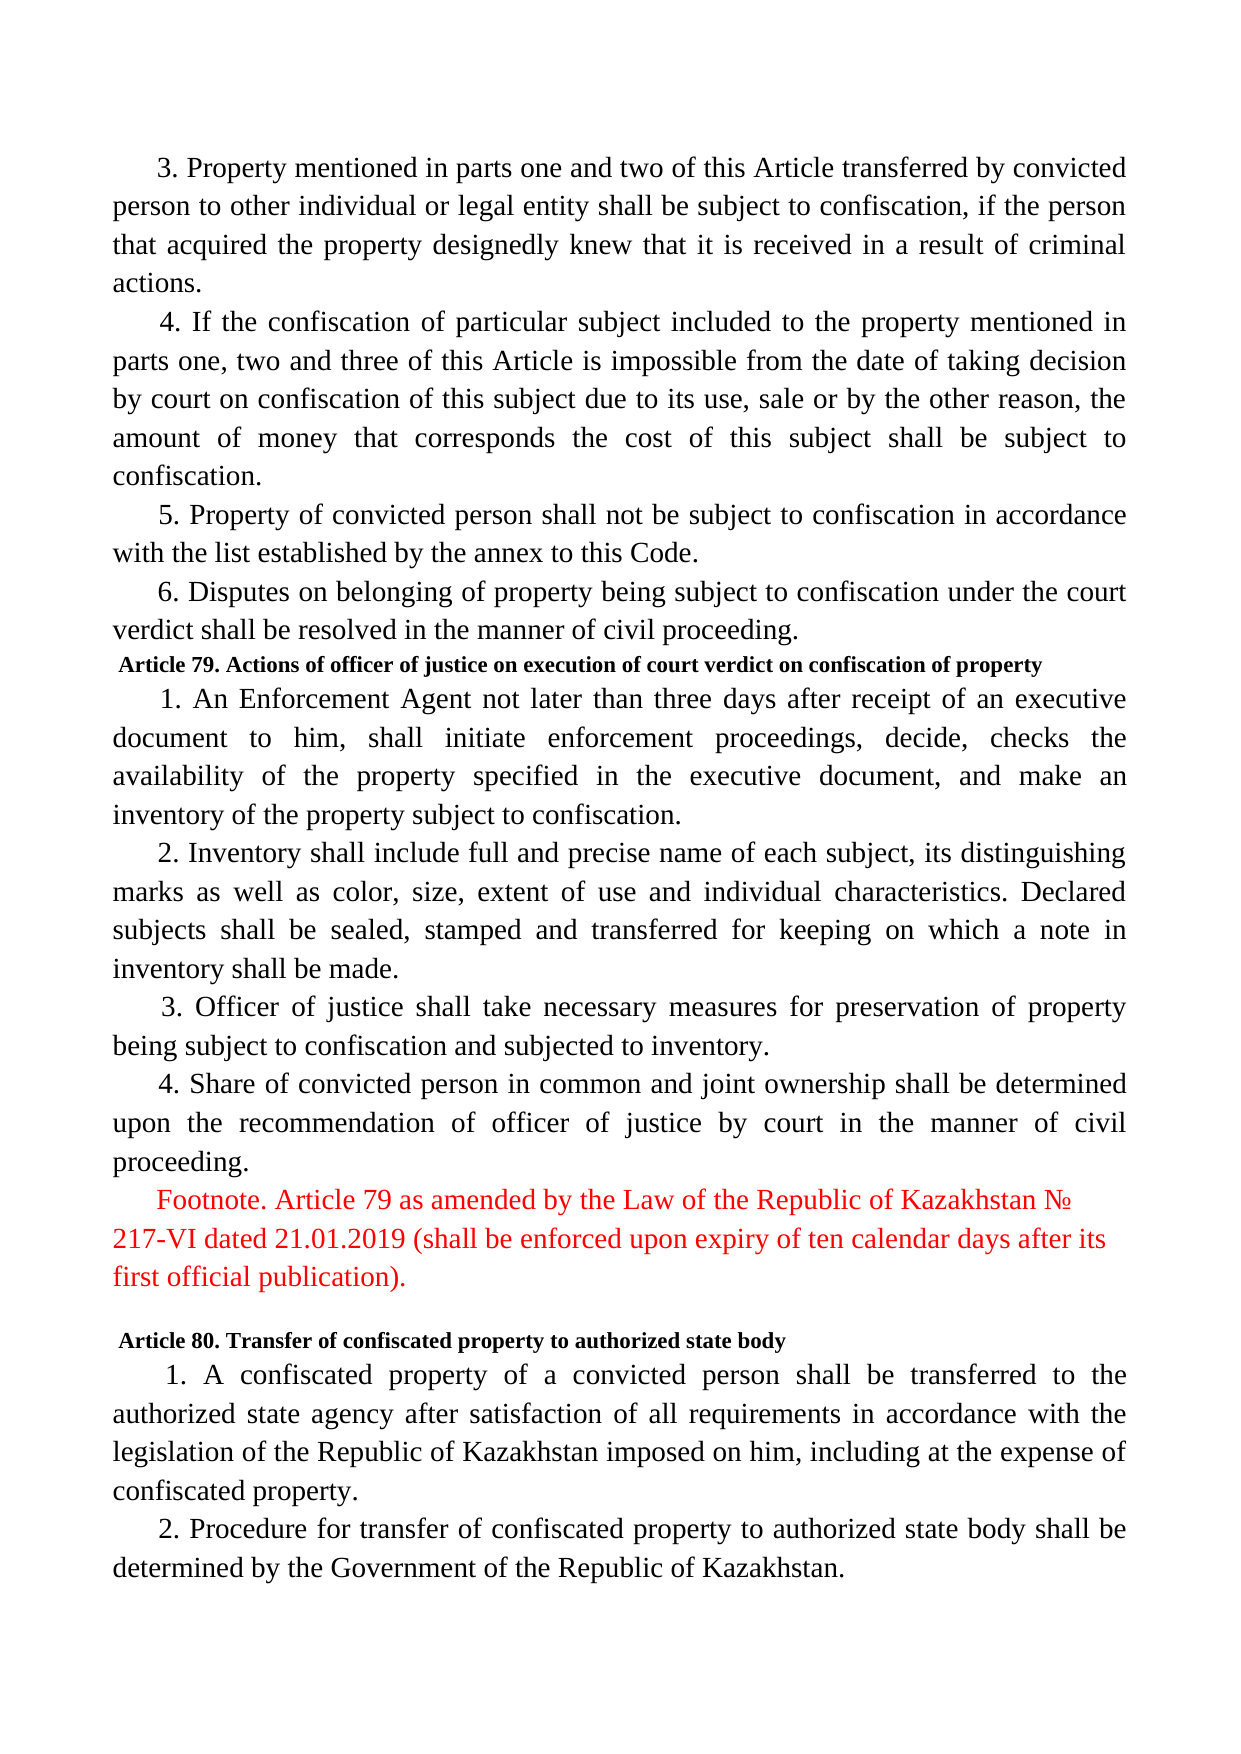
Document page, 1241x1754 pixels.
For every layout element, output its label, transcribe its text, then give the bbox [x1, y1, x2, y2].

text Footnote. Article 79 as amended by the Law of the Republic of Kazakhstan № 217-VI dated 21.01.2019 (shall be enforced upon expiry of ten calendar days after its first official publication). [112, 1182, 1128, 1323]
text 4. If the confiscation of particular subject included to the property mentioned in parts one, two and three of this Article is impossible from the date of taking decision by court on confiscation of this subject due to its use, sale or by the other reason, the amount of money that corresponds the cost of this subject shall be subject to confiscation. [112, 304, 1128, 492]
text Article 79. Actions of officer of justice on execution of court verdict on confiscation of property [112, 651, 1128, 677]
text 3. Officer of justice shall take necessary measures for preservation of property being subject to confiscation and subjected to inventory. [112, 989, 1128, 1062]
text 5. Property of convicted person shall not be subject to confiscation in accordance with the list established by the annex to this Code. [112, 497, 1128, 569]
text 6. Disputes on belonging of property being subject to confiscation under the court verdict shall be resolved in the manner of civil proceeding. [112, 574, 1128, 646]
text 2. Procedure for transfer of confiscated property to authorized state body shall be determined by the Government of the Republic of Kazakhstan. [112, 1511, 1128, 1583]
text 4. Share of convicted person in common and joint ownership shall be determined upon the recommendation of officer of justice by court in the manner of civil proceeding. [112, 1067, 1128, 1177]
text 3. Property mentioned in parts one and two of this Article transferred by convicted person to other individual or legal entity shall be subject to confiscation, if the person that acquired the property designedly knew that it is received in a result of criminal actions. [112, 150, 1128, 299]
text Article 80. Transfer of confiscated property to authorized state body [112, 1327, 1128, 1353]
text 1. An Enforcement Agent not later than three days after receipt of an executive document to him, shall initiate enforcement proceedings, decide, checks the availability of the property specified in the executive document, and make an inventory of the property subject to confiscation. [112, 681, 1128, 830]
text 2. Inventory shall include full and precise name of each subject, its distinguishing marks as well as color, size, extent of use and individual characteristics. Declared subjects shall be sealed, stamped and transferred for keeping on which a note in inventory shall be made. [112, 835, 1128, 984]
